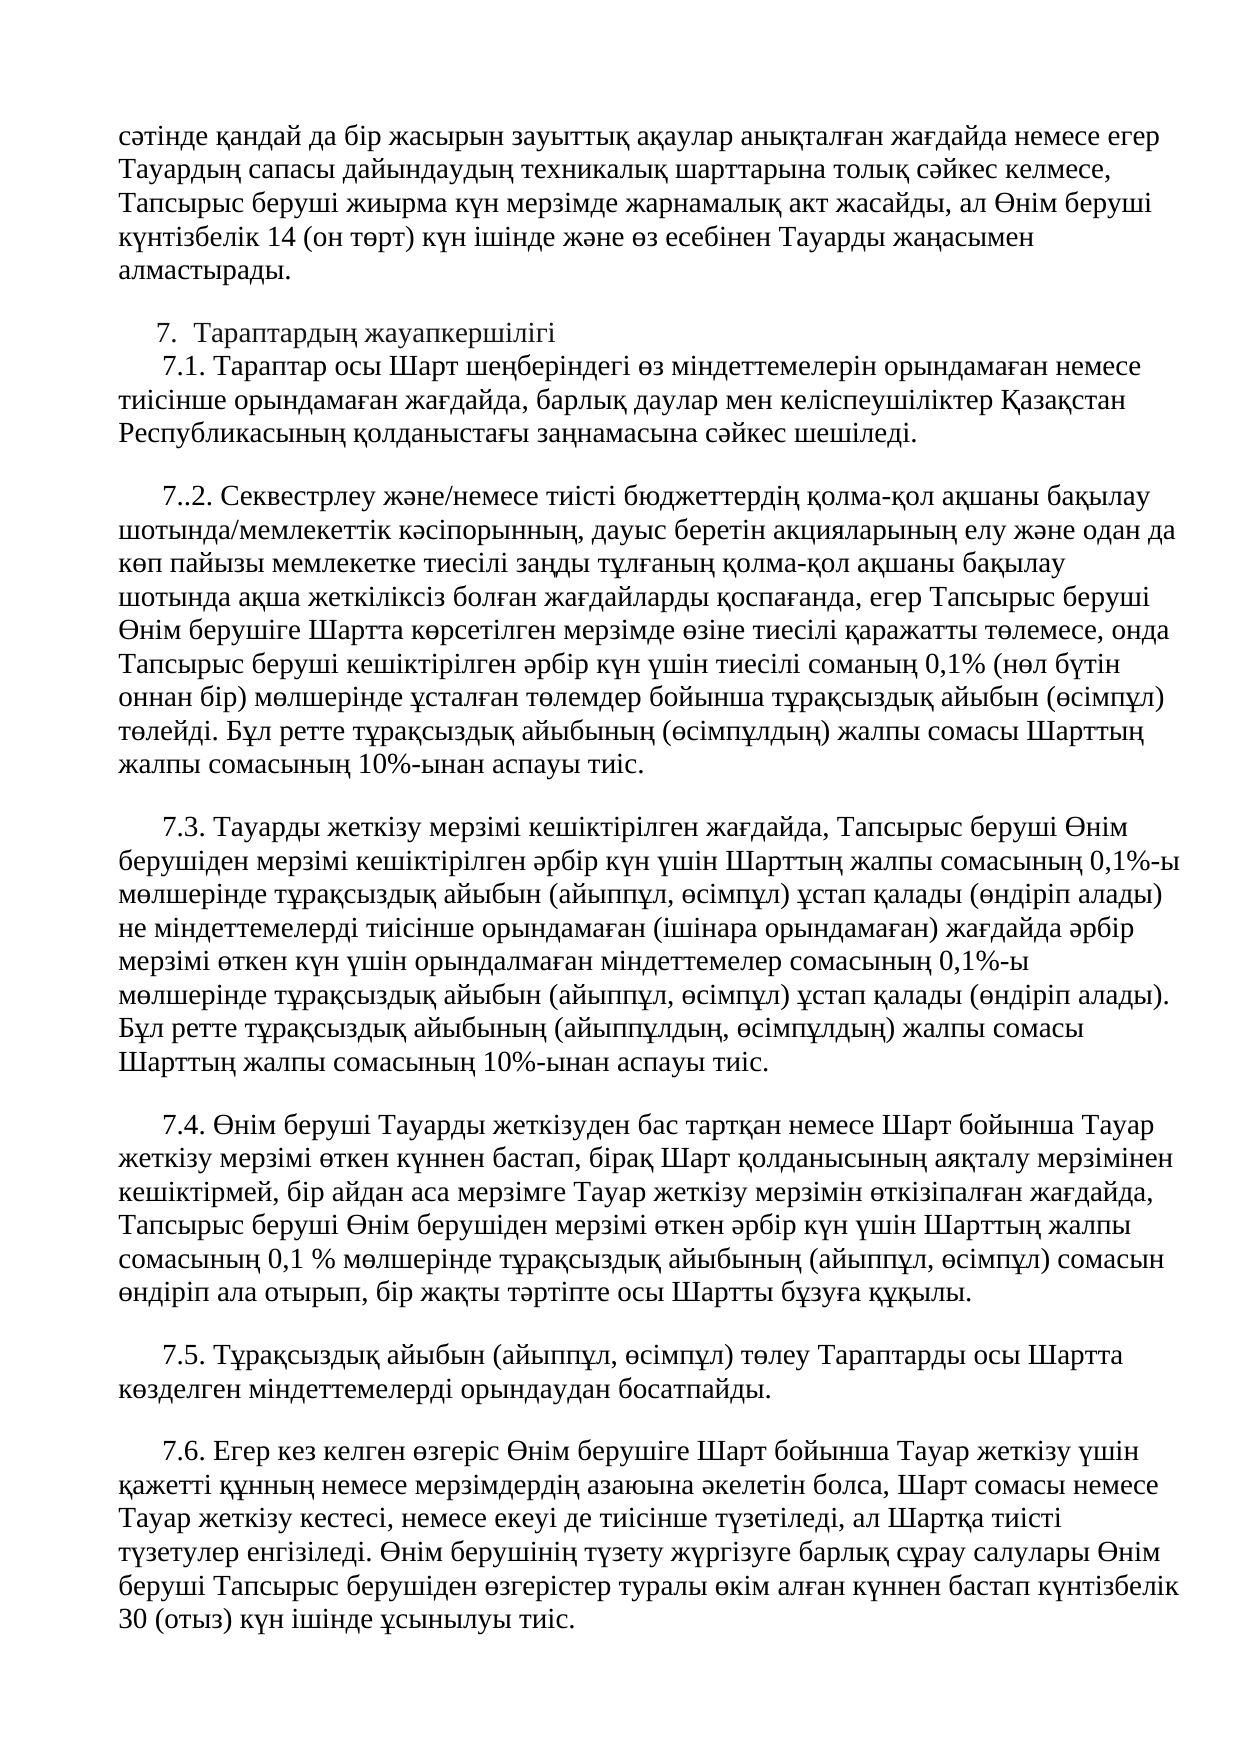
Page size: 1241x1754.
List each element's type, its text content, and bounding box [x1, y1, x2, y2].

text 7.4. Өнім беруші Тауарды жеткізуден бас тартқан немесе Шарт бойынша Тауар жеткізу мерзімі өткен күннен бастап, бірақ Шарт қолданысының аяқталу мерзімінен кешіктірмей, бір айдан аса мерзімге Тауар жеткізу мерзімін өткізіпалған жағдайда, Тапсырыс беруші Өнім берушіден мерзімі өткен әрбір күн үшін Шарттың жалпы сомасының 0,1 % мөлшерінде тұрақсыздық айыбының (айыппұл, өсімпұл) сомасын өндіріп ала отырып, бір жақты тәртіпте осы Шартты бұзуға құқылы. [118, 1107, 1181, 1308]
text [118, 118, 1181, 286]
list Тараптардың жауапкершілігі [156, 315, 1181, 348]
text 7.6. Егер кез келген өзгеріс Өнім берушіге Шарт бойынша Тауар жеткізу үшін қажетті құнның немесе мерзімдердің азаюына әкелетін болса, Шарт сомасы немесе Тауар жеткізу кестесі, немесе екеуі де тиісінше түзетіледі, ал Шартқа тиісті түзетулер енгізіледі. Өнім берушінің түзету жүргізуге барлық сұрау салулары Өнім беруші Тапсырыс берушіден өзгерістер туралы өкім алған күннен бастап күнтізбелік 30 (отыз) күн ішінде ұсынылуы тиіс. [118, 1433, 1181, 1635]
text 7.3. Тауарды жеткізу мерзімі кешіктірілген жағдайда, Тапсырыс беруші Өнім берушіден мерзімі кешіктірілген әрбір күн үшін Шарттың жалпы сомасының 0,1%-ы мөлшерінде тұрақсыздық айыбын (айыппұл, өсімпұл) ұстап қалады (өндіріп алады) не міндеттемелерді тиісінше орындамаған (ішінара орындамаған) жағдайда әрбір мерзімі өткен күн үшін орындалмаған міндеттемелер сомасының 0,1%-ы мөлшерінде тұрақсыздық айыбын (айыппұл, өсімпұл) ұстап қалады (өндіріп алады). Бұл ретте тұрақсыздық айыбының (айыппұлдың, өсімпұлдың) жалпы сомасы Шарттың жалпы сомасының 10%-ынан аспауы тиіс. [118, 809, 1181, 1078]
text 7.1. Тараптар осы Шарт шеңберіндегі өз міндеттемелерін орындамаған немесе тиісінше орындамаған жағдайда, барлық даулар мен келіспеушіліктер Қазақстан Республикасының қолданыстағы заңнамасына сәйкес шешіледі. [118, 348, 1181, 449]
text 7.5. Тұрақсыздық айыбын (айыппұл, өсімпұл) төлеу Тараптарды осы Шартта көзделген міндеттемелерді орындаудан босатпайды. [118, 1337, 1181, 1404]
text 7..2. Секвестрлеу және/немесе тиісті бюджеттердің қолма-қол ақшаны бақылау шотында/мемлекеттік кәсіпорынның, дауыс беретін акцияларының елу және одан да көп пайызы мемлекетке тиесілі заңды тұлғаның қолма-қол ақшаны бақылау шотында ақша жеткіліксіз болған жағдайларды қоспағанда, егер Тапсырыс беруші Өнім берушіге Шартта көрсетілген мерзімде өзіне тиесілі қаражатты төлемесе, онда Тапсырыс беруші кешіктірілген әрбір күн үшін тиесілі соманың 0,1% (нөл бүтін оннан бір) мөлшерінде ұсталған төлемдер бойынша тұрақсыздық айыбын (өсімпұл) төлейді. Бұл ретте тұрақсыздық айыбының (өсімпұлдың) жалпы сомасы Шарттың жалпы сомасының 10%-ынан аспауы тиіс. [118, 478, 1181, 780]
